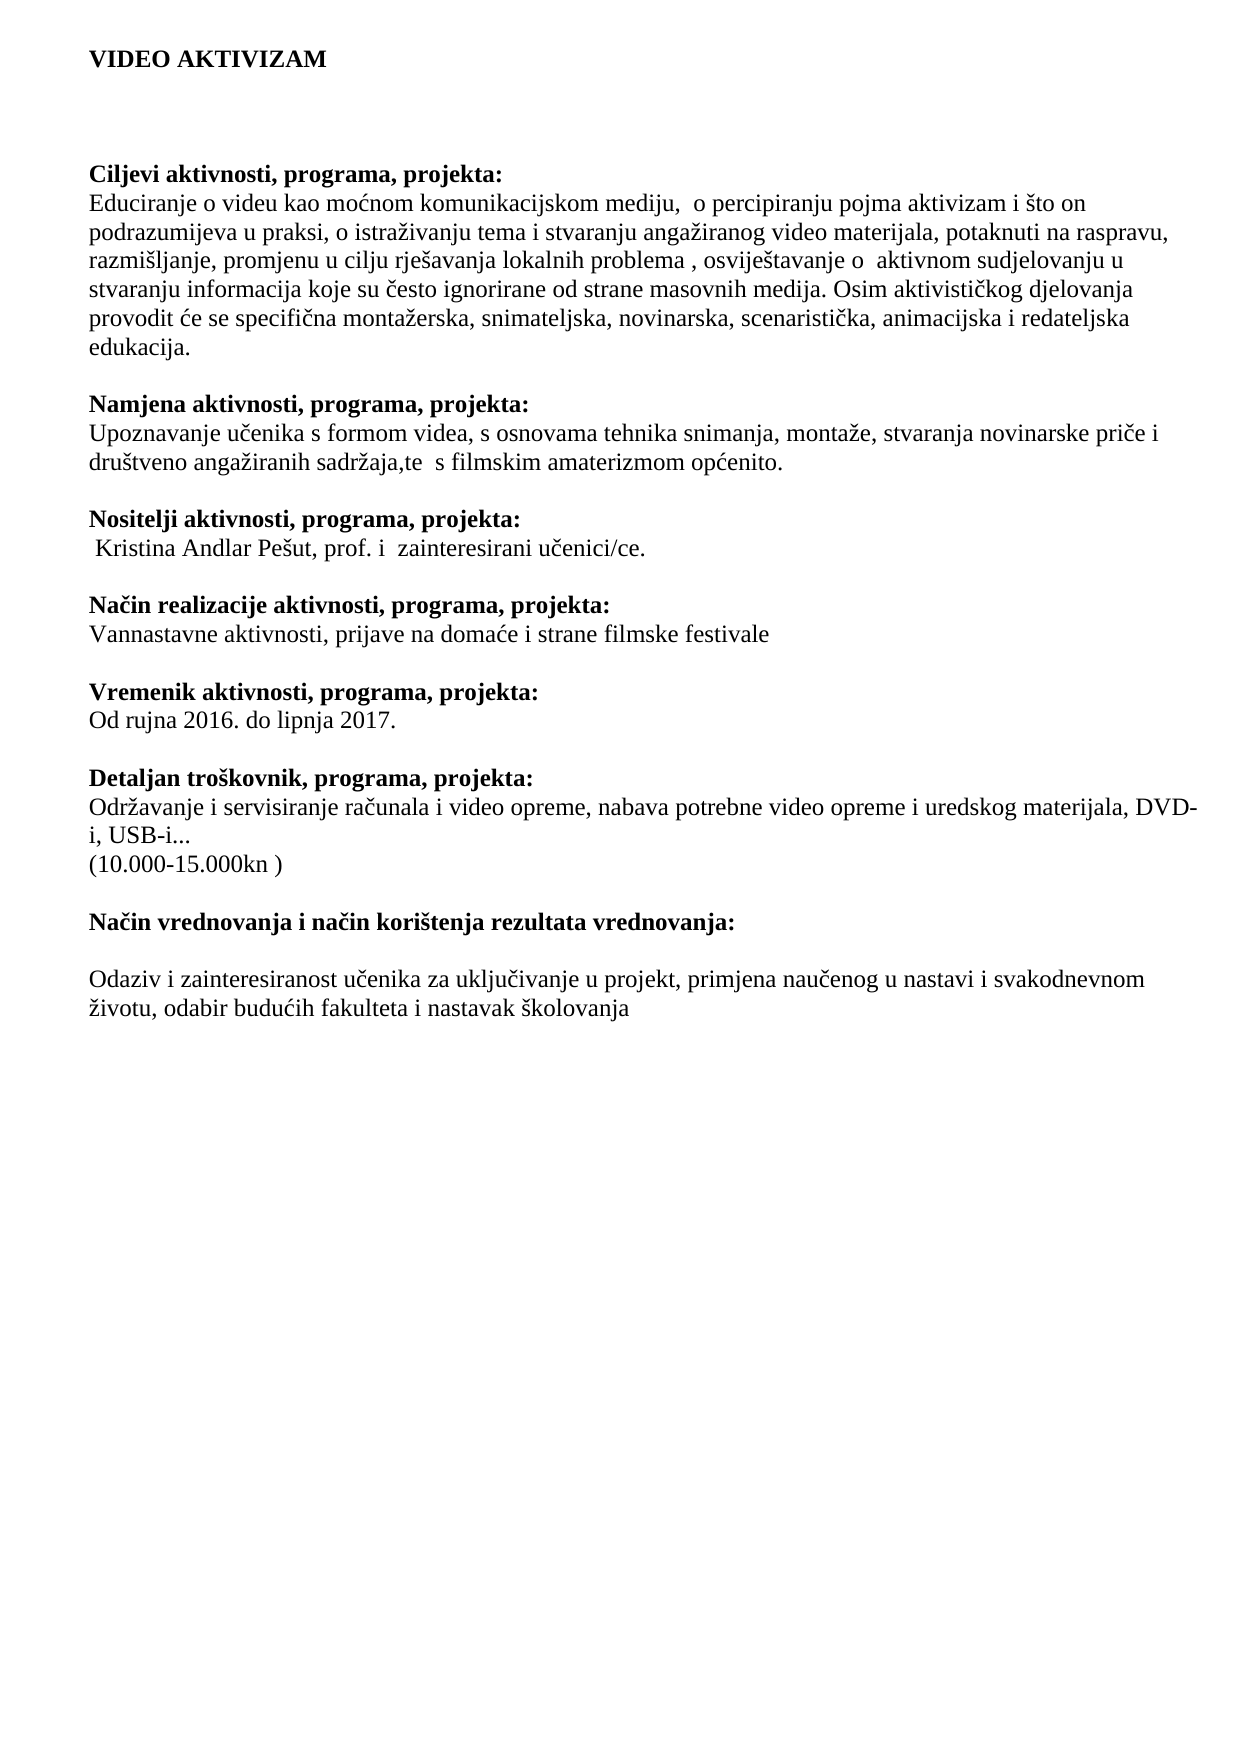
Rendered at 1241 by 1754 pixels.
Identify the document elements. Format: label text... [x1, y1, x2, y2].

text Održavanje i servisiranje računala i video opreme, nabava potrebne video opreme i uredskog materijala, DVD-i, USB-i... [89, 792, 1211, 849]
text Vremenik aktivnosti, programa, projekta: [89, 677, 1211, 706]
text Odaziv i zainteresiranost učenika za uključivanje u projekt, primjena naučenog u nastavi i svakodnevnom životu, odabir budućih fakulteta i nastavak školovanja [89, 964, 1211, 1022]
text Detaljan troškovnik, programa, projekta: [89, 763, 1211, 792]
text Vannastavne aktivnosti, prijave na domaće i strane filmske festivale [89, 619, 1211, 648]
text Način realizacije aktivnosti, programa, projekta: [89, 591, 1211, 619]
text Kristina Andlar Pešut, prof. i zainteresirani učenici/ce. [89, 533, 1211, 562]
text Ciljevi aktivnosti, programa, projekta: [89, 159, 1211, 188]
text Od rujna 2016. do lipnja 2017. [89, 706, 1211, 734]
text Upoznavanje učenika s formom videa, s osnovama tehnika snimanja, montaže, stvaranja novinarske priče i društveno angažiranih sadržaja,te s filmskim amaterizmom općenito. [89, 418, 1211, 476]
text Namjena aktivnosti, programa, projekta: [89, 389, 1211, 418]
text Način vrednovanja i način korištenja rezultata vrednovanja: [89, 907, 1211, 936]
text Nositelji aktivnosti, programa, projekta: [89, 504, 1211, 533]
text VIDEO AKTIVIZAM [89, 44, 1211, 73]
text (10.000-15.000kn ) [89, 849, 1211, 878]
text Educiranje o videu kao moćnom komunikacijskom mediju, o percipiranju pojma aktivizam i što on podrazumijeva u praksi, o istraživanju tema i stvaranju angažiranog video materijala, potaknuti na raspravu, razmišljanje, promjenu u cilju rješavanja lokalnih problema , osviještavanje o aktivnom sudjelovanju u stvaranju informacija koje su često ignorirane od strane masovnih medija. Osim aktivističkog djelovanja provodit će se specifična montažerska, snimateljska, novinarska, scenaristička, animacijska i redateljska edukacija. [89, 188, 1211, 361]
